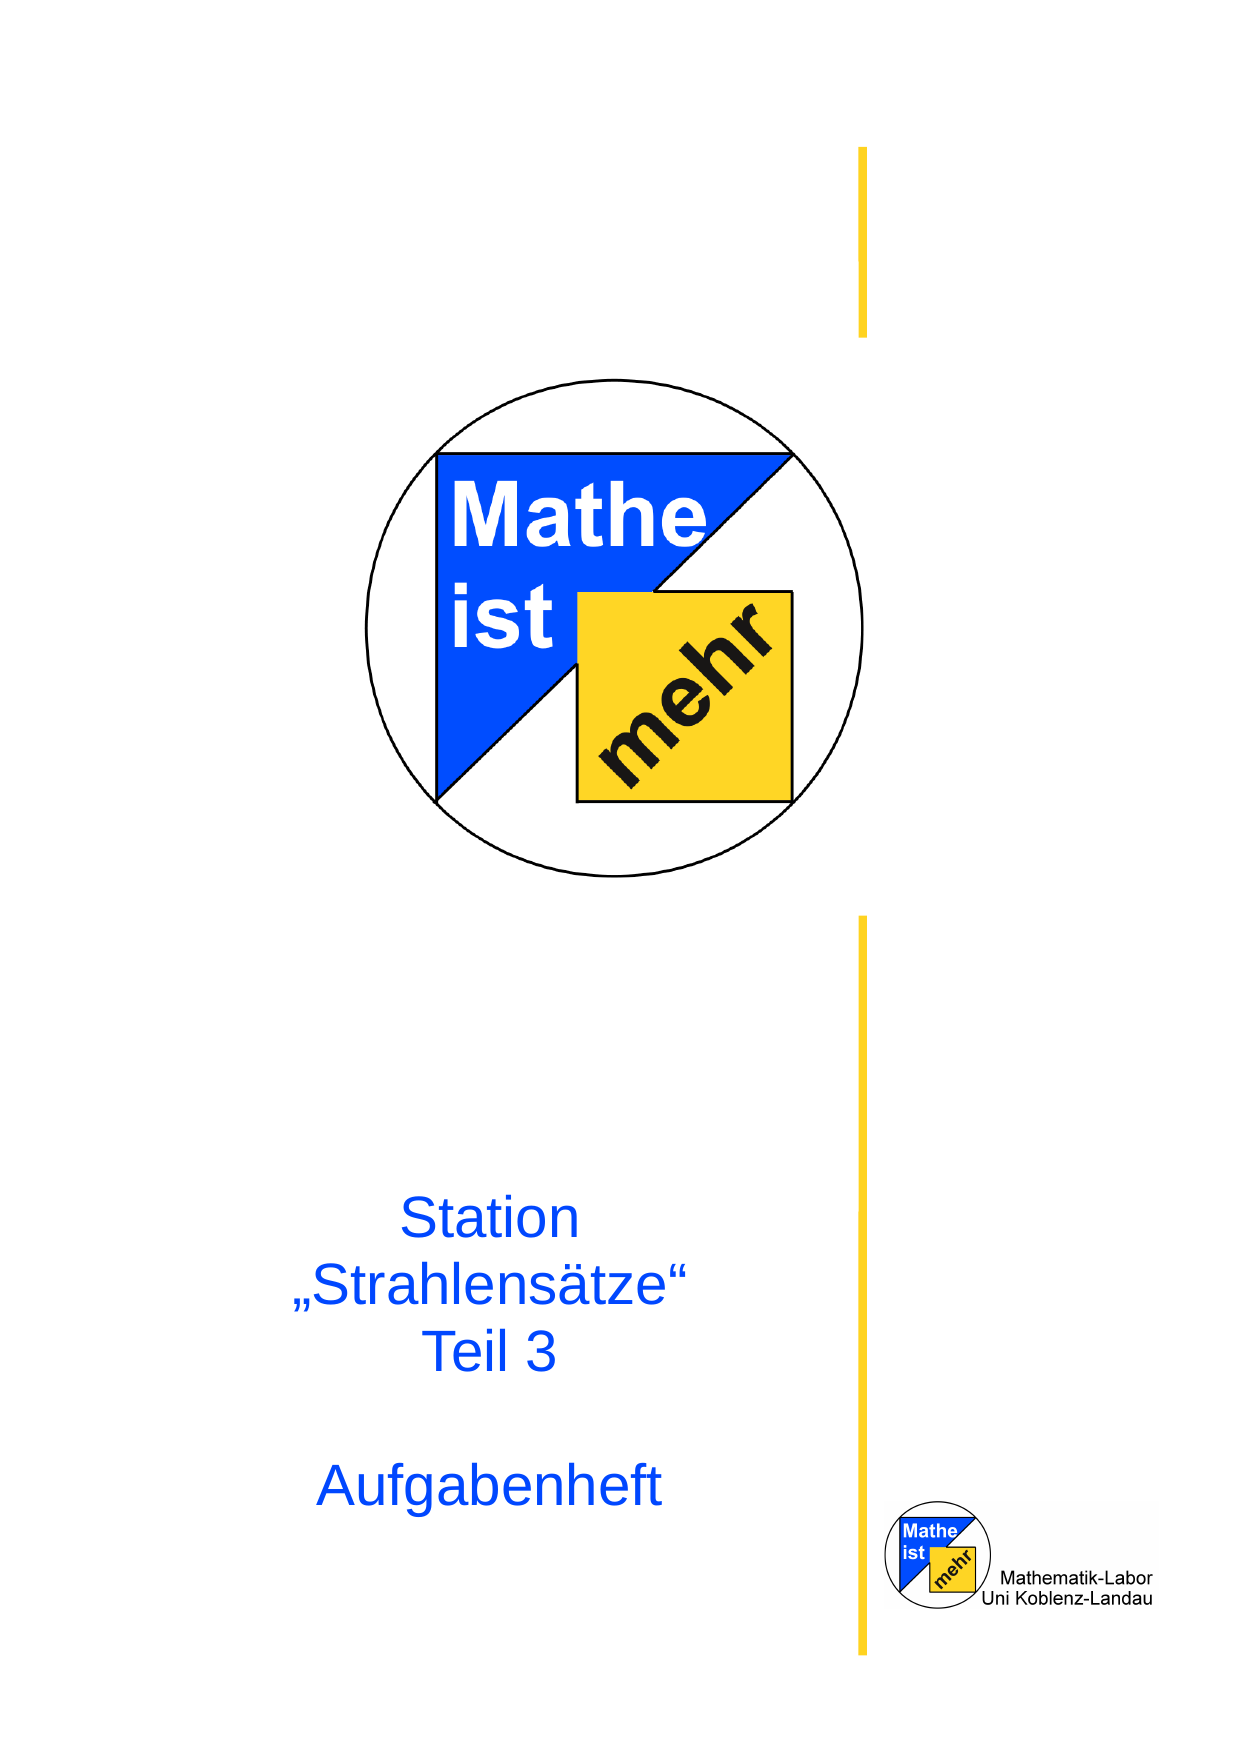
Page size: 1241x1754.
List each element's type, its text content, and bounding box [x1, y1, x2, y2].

table_header [854, 1182, 1104, 1609]
picture [364, 378, 864, 878]
table_header Station „Strahlensätze“ Teil 3 Aufgabenheft [125, 1182, 854, 1609]
picture [1104, 1501, 1160, 1609]
